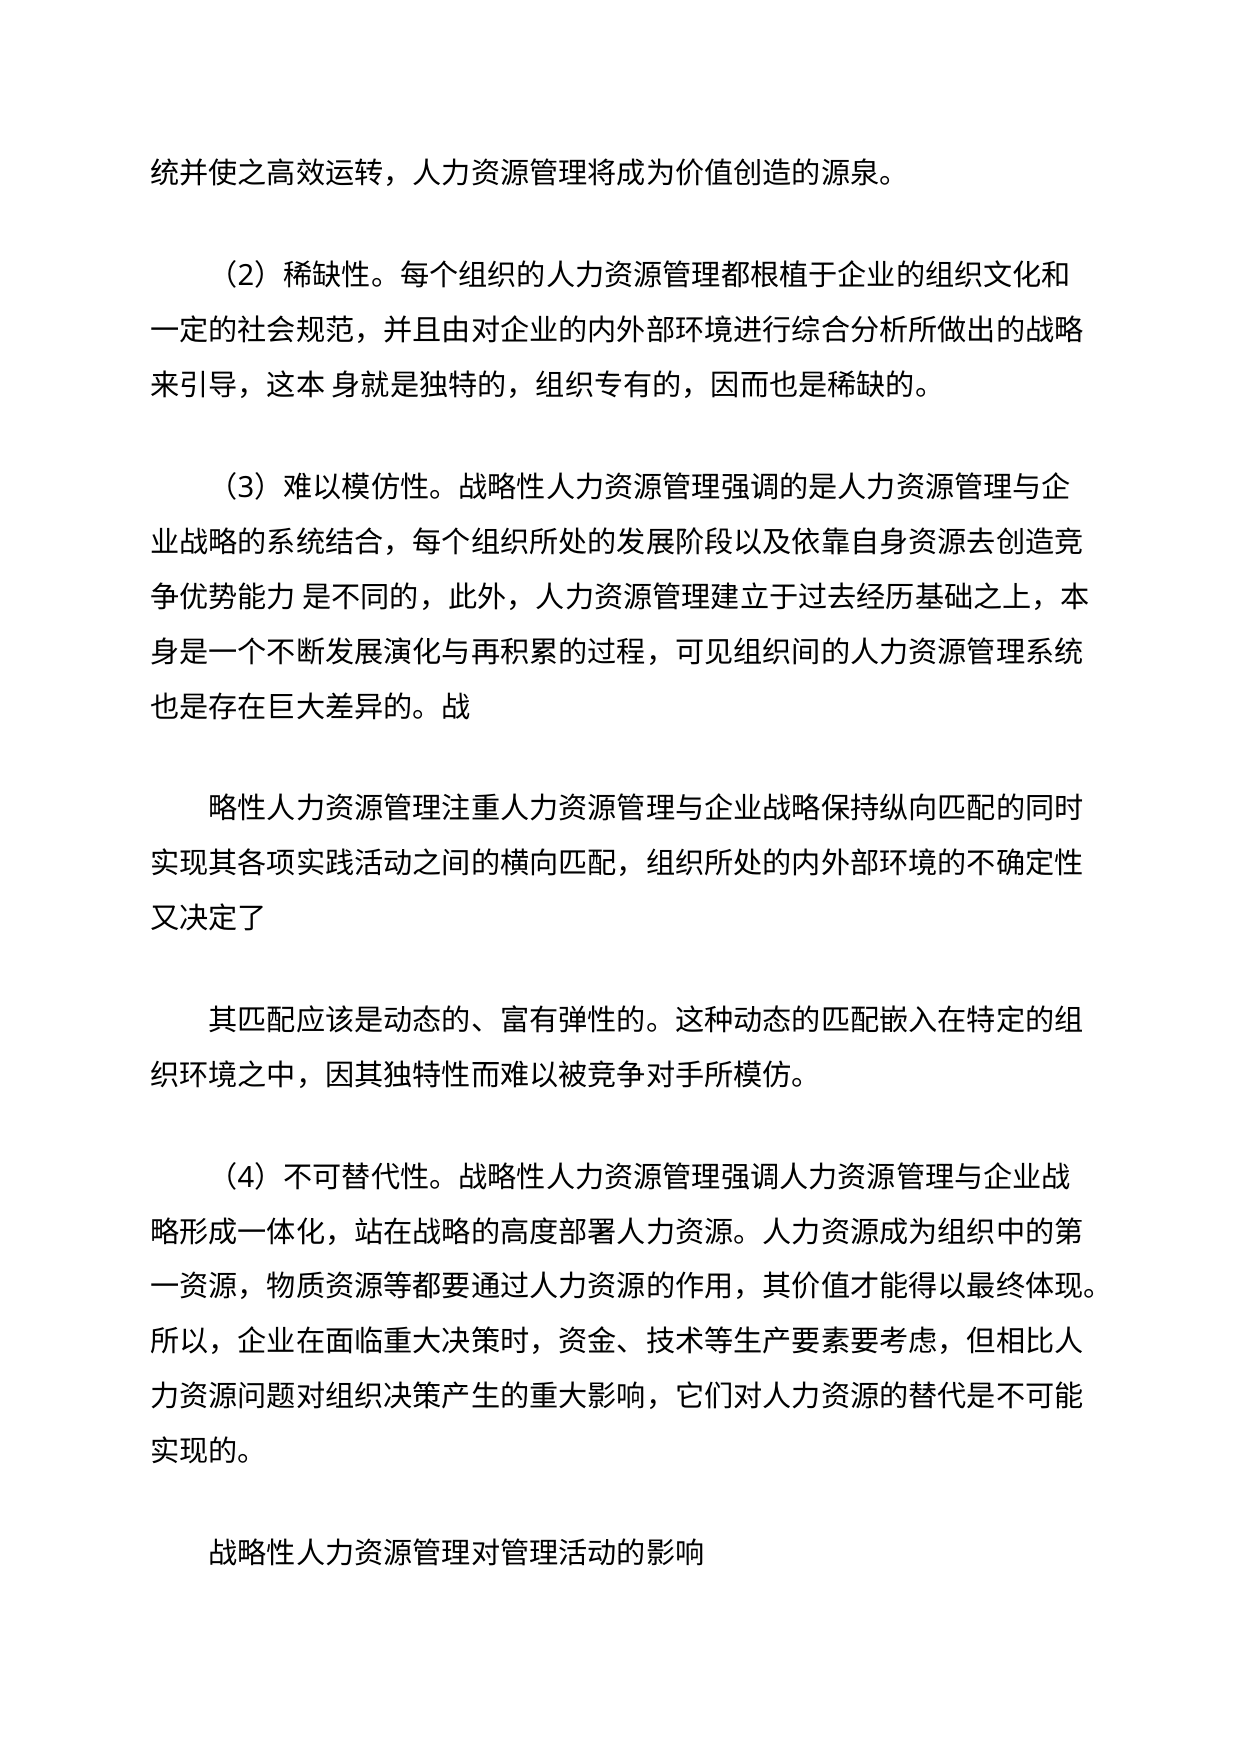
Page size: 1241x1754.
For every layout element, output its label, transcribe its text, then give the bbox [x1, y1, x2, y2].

text （3）难以模仿性。战略性人力资源管理强调的是人力资源管理与企业战略的系统结合，每个组织所处的发展阶段以及依靠自身资源去创造竞争优势能力 是不同的，此外，人力资源管理建立于过去经历基础之上，本身是一个不断发展演化与再积累的过程，可见组织间的人力资源管理系统也是存在巨大差异的。战 [150, 463, 1090, 725]
text （2）稀缺性。每个组织的人力资源管理都根植于企业的组织文化和一定的社会规范，并且由对企业的内外部环境进行综合分析所做出的战略来引导，这本 身就是独特的，组织专有的，因而也是稀缺的。 [150, 252, 1090, 404]
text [150, 150, 1090, 192]
text 战略性人力资源管理对管理活动的影响 [150, 1529, 1090, 1572]
text （4）不可替代性。战略性人力资源管理强调人力资源管理与企业战略形成一体化，站在战略的高度部署人力资源。人力资源成为组织中的第一资源，物质资源等都要通过人力资源的作用，其价值才能得以最终体现。所以，企业在面临重大决策时，资金、技术等生产要素要考虑，但相比人力资源问题对组织决策产生的重大影响，它们对人力资源的替代是不可能实现的。 [150, 1153, 1090, 1470]
text 其匹配应该是动态的、富有弹性的。这种动态的匹配嵌入在特定的组织环境之中，因其独特性而难以被竞争对手所模仿。 [150, 996, 1090, 1094]
text 略性人力资源管理注重人力资源管理与企业战略保持纵向匹配的同时实现其各项实践活动之间的横向匹配，组织所处的内外部环境的不确定性又决定了 [150, 785, 1090, 937]
